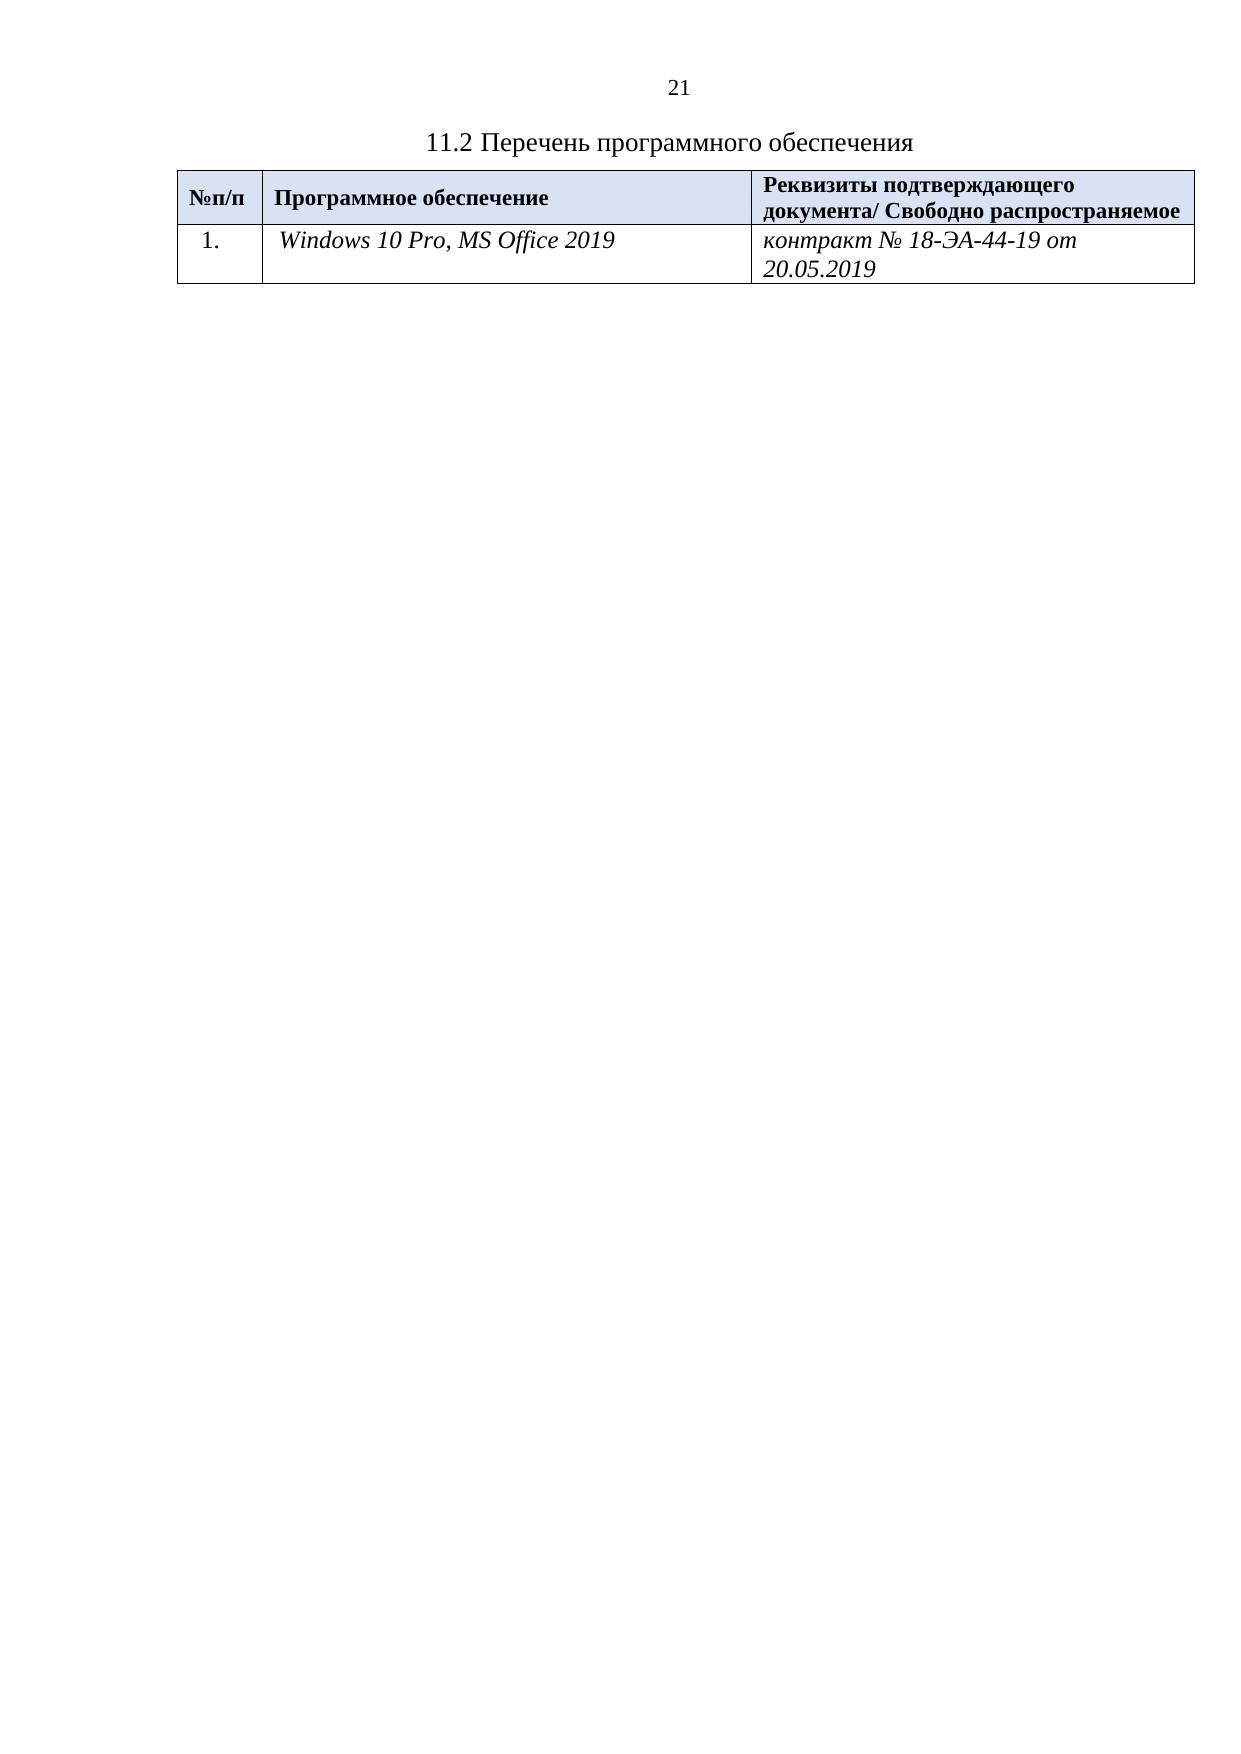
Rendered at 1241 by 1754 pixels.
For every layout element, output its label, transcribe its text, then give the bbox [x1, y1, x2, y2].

table_cell [178, 225, 262, 282]
list Перечень программного обеспечения [425, 127, 1181, 158]
table_header №п/п [178, 171, 262, 224]
table_cell Windows 10 Pro, MS Office 2019 [263, 225, 751, 282]
table_header Программное обеспечение [263, 171, 751, 224]
table_cell контракт № 18-ЭА-44-19 от 20.05.2019 [752, 225, 1194, 282]
table_header Реквизиты подтверждающего документа/ Свободно распространяемое [752, 171, 1194, 224]
